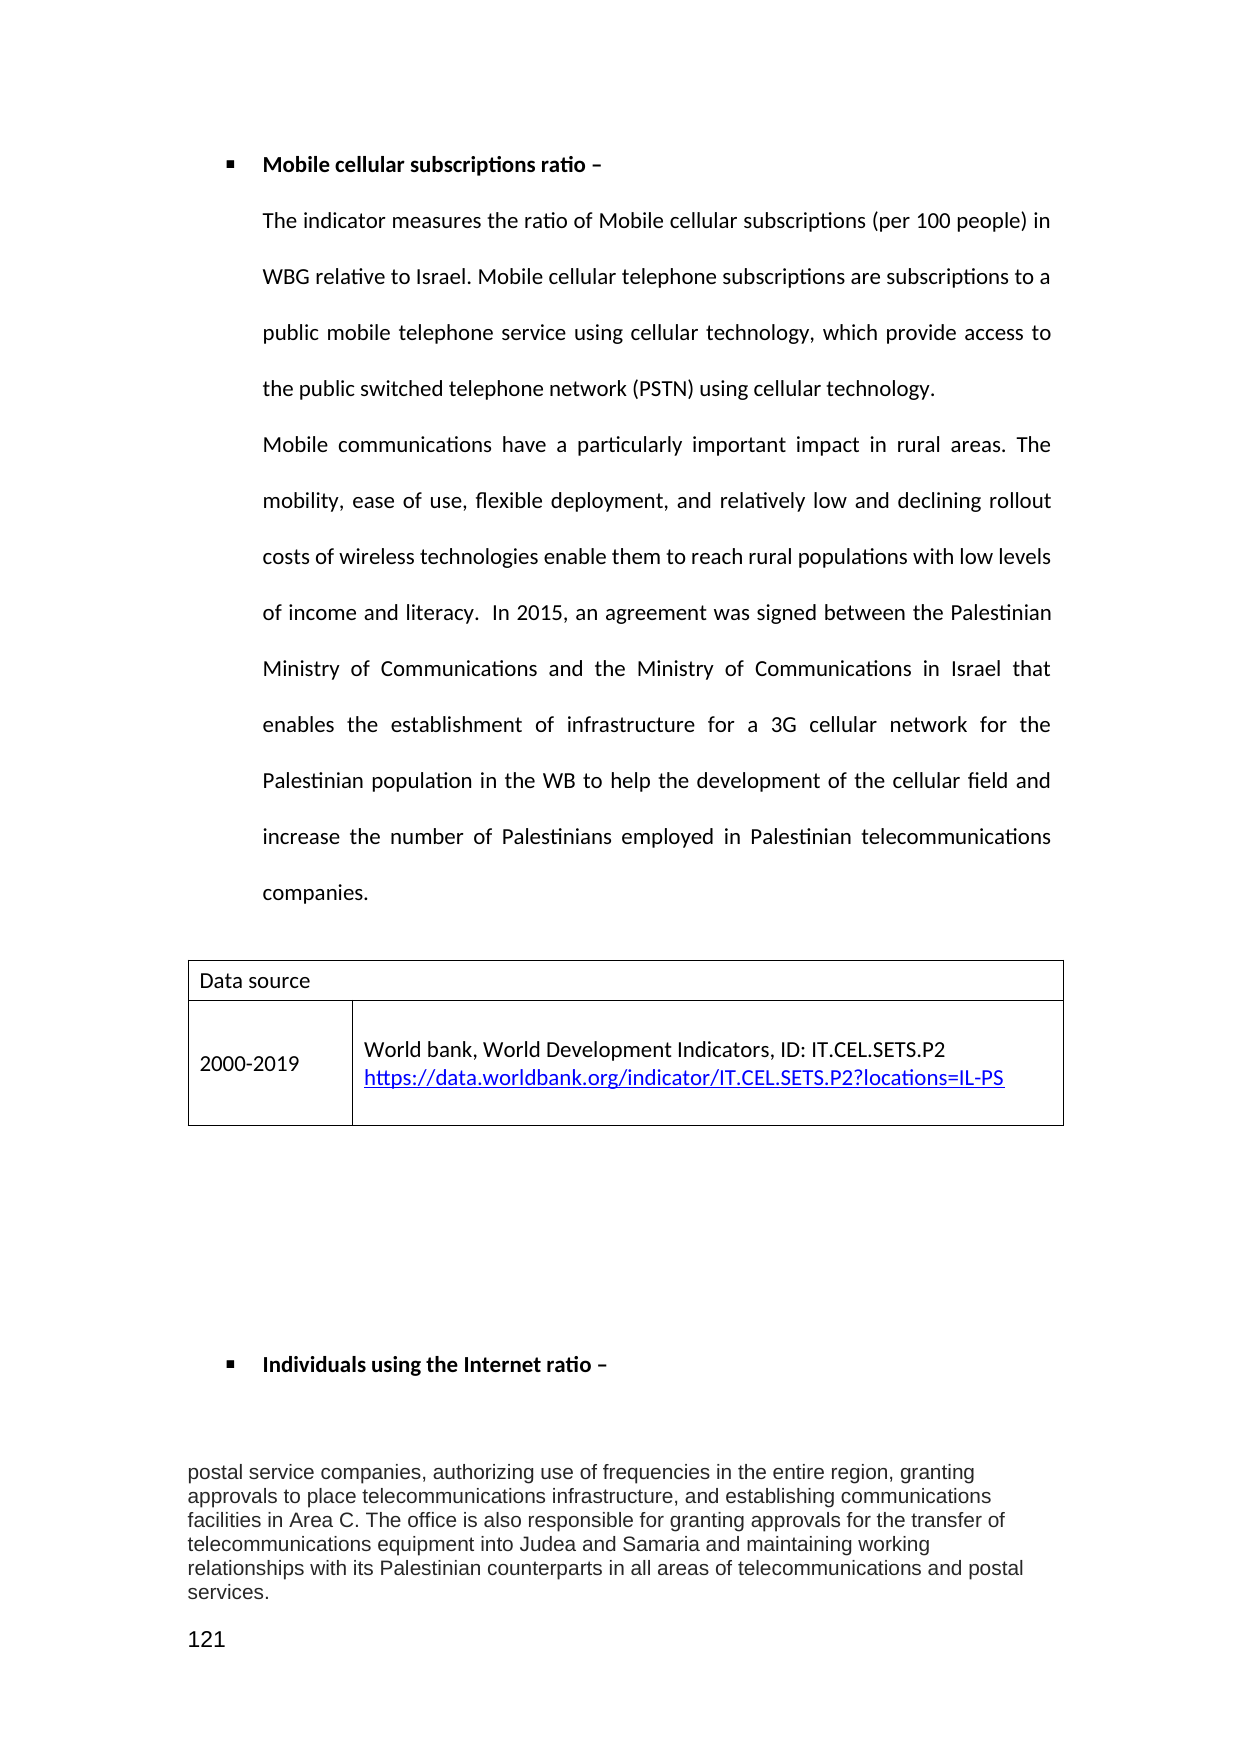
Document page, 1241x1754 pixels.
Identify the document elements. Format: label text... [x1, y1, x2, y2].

list The indicator measures the ratio of Mobile cellular subscriptions (per 100 people) in WBG relative to Israel. Mobile cellular telephone subscriptions are subscriptions to a public mobile telephone service using cellular technology, which provide access to the public switched telephone network (PSTN) using cellular technology. [262, 206, 1053, 402]
list Mobile communications have a particularly important impact in rural areas. The mobility, ease of use, flexible deployment, and relatively low and declining rollout costs of wireless technologies enable them to reach rural populations with low levels of income and literacy. In 2015, an agreement was signed between the Palestinian Ministry of Communications and the Ministry of Communications in Israel that enables the establishment of infrastructure for a 3G cellular network for the Palestinian population in the WB to help the development of the cellular field and increase the number of Palestinians employed in Palestinian telecommunications companies. [262, 430, 1053, 907]
table_header Data source [189, 961, 1063, 1000]
list Individuals using the Internet ratio – [225, 1350, 1053, 1378]
table_cell World bank, World Development Indicators, ID: IT.CEL.SETS.P2 https://data.worldbank.org/indicator/IT.CEL.SETS.P2?locations=IL-PS [353, 1001, 1063, 1125]
list Mobile cellular subscriptions ratio – [225, 150, 1053, 178]
table_cell 2000-2019 [189, 1001, 352, 1125]
